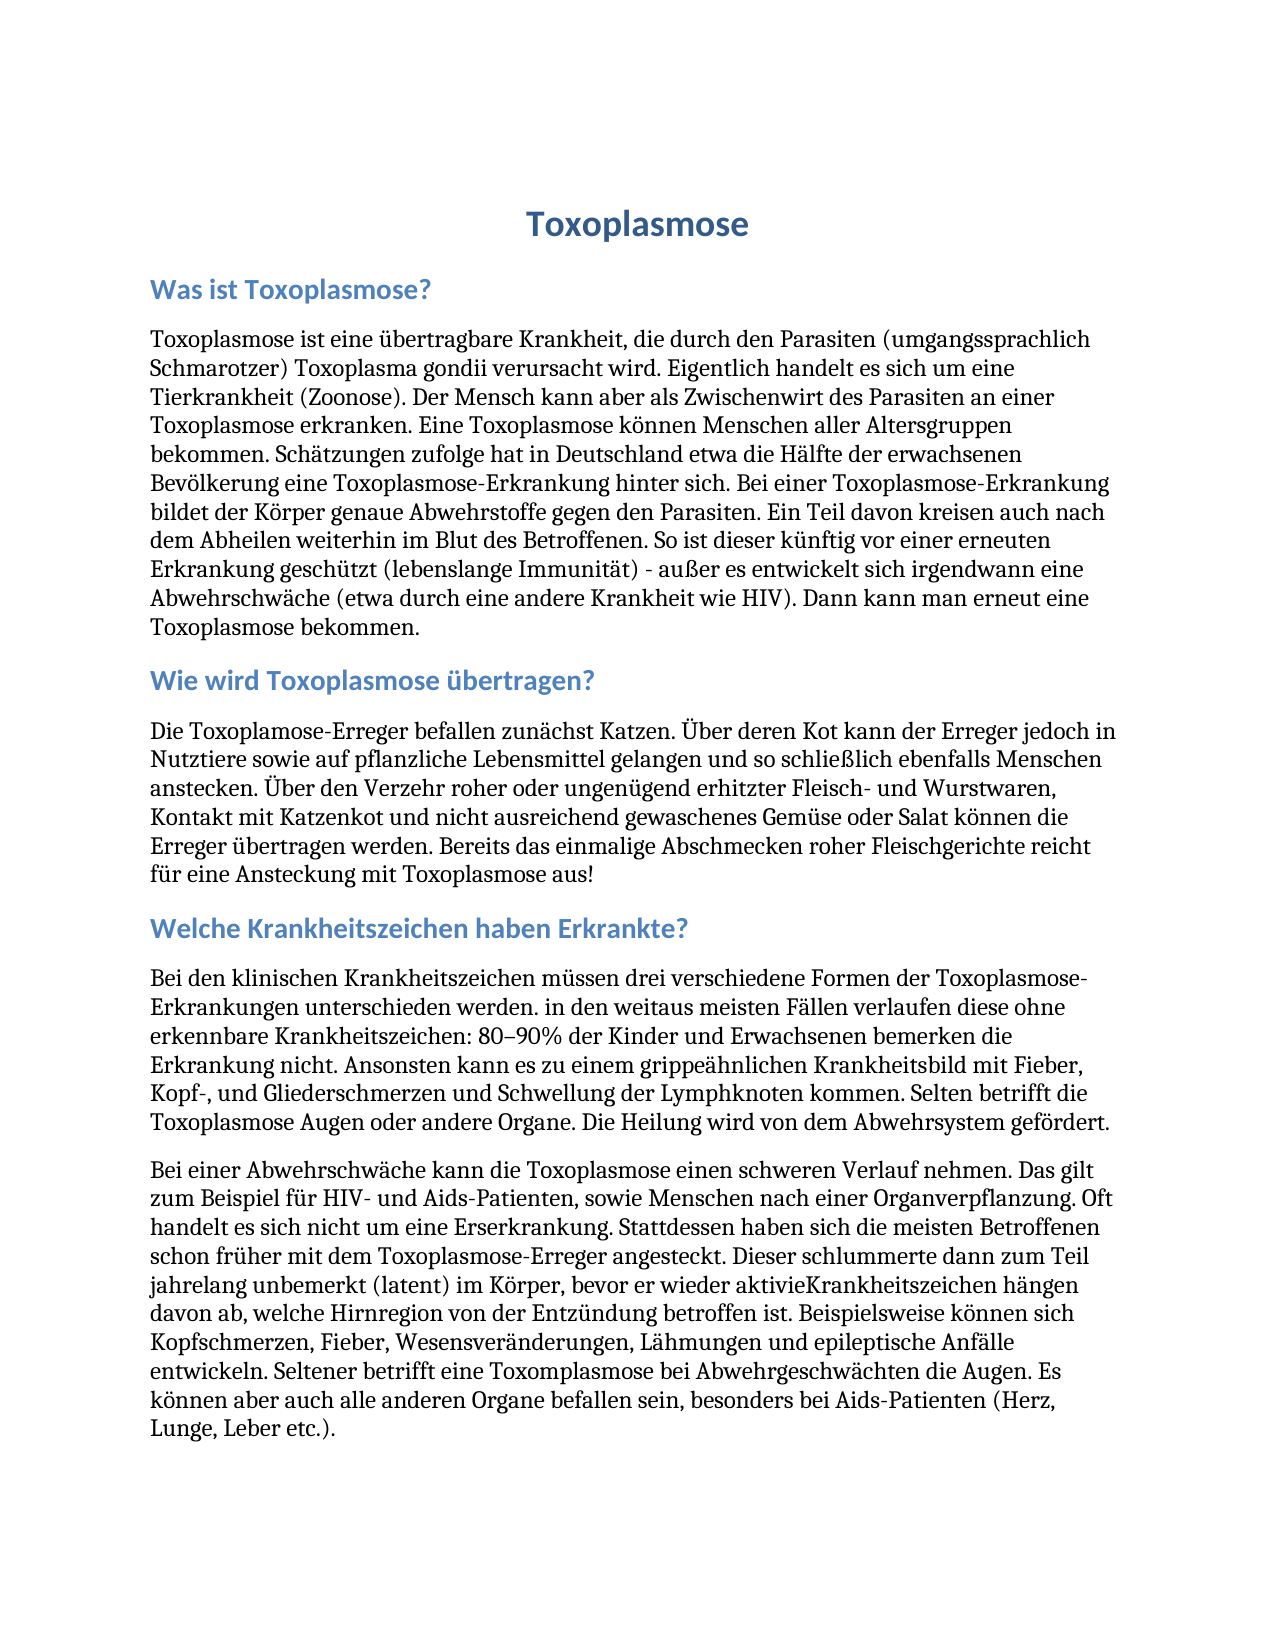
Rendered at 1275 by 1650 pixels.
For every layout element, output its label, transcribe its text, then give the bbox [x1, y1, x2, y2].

text Bei den klinischen Krankheitszeichen müssen drei verschiedene Formen der Toxoplasmose-Erkrankungen unterschieden werden. in den weitaus meisten Fällen verlaufen diese ohne erkennbare Krankheitszeichen: 80–90% der Kinder und Erwachsenen bemerken die Erkrankung nicht. Ansonsten kann es zu einem grippeähnlichen Krankheitsbild mit Fieber, Kopf-, und Gliederschmerzen und Schwellung der Lymphknoten kommen. Selten betrifft die Toxoplasmose Augen oder andere Organe. Die Heilung wird von dem Abwehrsystem gefördert. [150, 964, 1125, 1137]
subtitle Welche Krankheitszeichen haben Erkrankte? [150, 910, 1125, 946]
subtitle Wie wird Toxoplasmose übertragen? [150, 662, 1125, 698]
subtitle Was ist Toxoplasmose? [150, 271, 1125, 306]
text Toxoplasmose ist eine übertragbare Krankheit, die durch den Parasiten (umgangssprachlich Schmarotzer) Toxoplasma gondii verursacht wird. Eigentlich handelt es sich um eine Tierkrankheit (Zoonose). Der Mensch kann aber als Zwischenwirt des Parasiten an einer Toxoplasmose erkranken. Eine Toxoplasmose können Menschen aller Altersgruppen bekommen. Schätzungen zufolge hat in Deutschland etwa die Hälfte der erwachsenen Bevölkerung eine Toxoplasmose-Erkrankung hinter sich. Bei einer Toxoplasmose-Erkrankung bildet der Körper genaue Abwehrstoffe gegen den Parasiten. Ein Teil davon kreisen auch nach dem Abheilen weiterhin im Blut des Betroffenen. So ist dieser künftig vor einer erneuten Erkrankung geschützt (lebenslange Immunität) - außer es entwickelt sich irgendwann eine Abwehrschwäche (etwa durch eine andere Krankheit wie HIV). Dann kann man erneut eine Toxoplasmose bekommen. [150, 325, 1125, 641]
title Toxoplasmose [150, 200, 1125, 246]
text Die Toxoplamose-Erreger befallen zunächst Katzen. Über deren Kot kann der Erreger jedoch in Nutztiere sowie auf pflanzliche Lebensmittel gelangen und so schließlich ebenfalls Menschen anstecken. Über den Verzehr roher oder ungenügend erhitzter Fleisch- und Wurstwaren, Kontakt mit Katzenkot und nicht ausreichend gewaschenes Gemüse oder Salat können die Erreger übertragen werden. Bereits das einmalige Abschmecken roher Fleischgerichte reicht für eine Ansteckung mit Toxoplasmose aus! [150, 717, 1125, 889]
text Bei einer Abwehrschwäche kann die Toxoplasmose einen schweren Verlauf nehmen. Das gilt zum Beispiel für HIV- und Aids-Patienten, sowie Menschen nach einer Organverpflanzung. Oft handelt es sich nicht um eine Erserkrankung. Stattdessen haben sich die meisten Betroffenen schon früher mit dem Toxoplasmose-Erreger angesteckt. Dieser schlummerte dann zum Teil jahrelang unbemerkt (latent) im Körper, bevor er wieder aktivieKrankheitszeichen hängen davon ab, welche Hirnregion von der Entzündung betroffen ist. Beispielsweise können sich Kopfschmerzen, Fieber, Wesensveränderungen, Lähmungen und epileptische Anfälle entwickeln. Seltener betrifft eine Toxomplasmose bei Abwehrgeschwächten die Augen. Es können aber auch alle anderen Organe befallen sein, besonders bei Aids-Patienten (Herz, Lunge, Leber etc.). [150, 1156, 1125, 1443]
